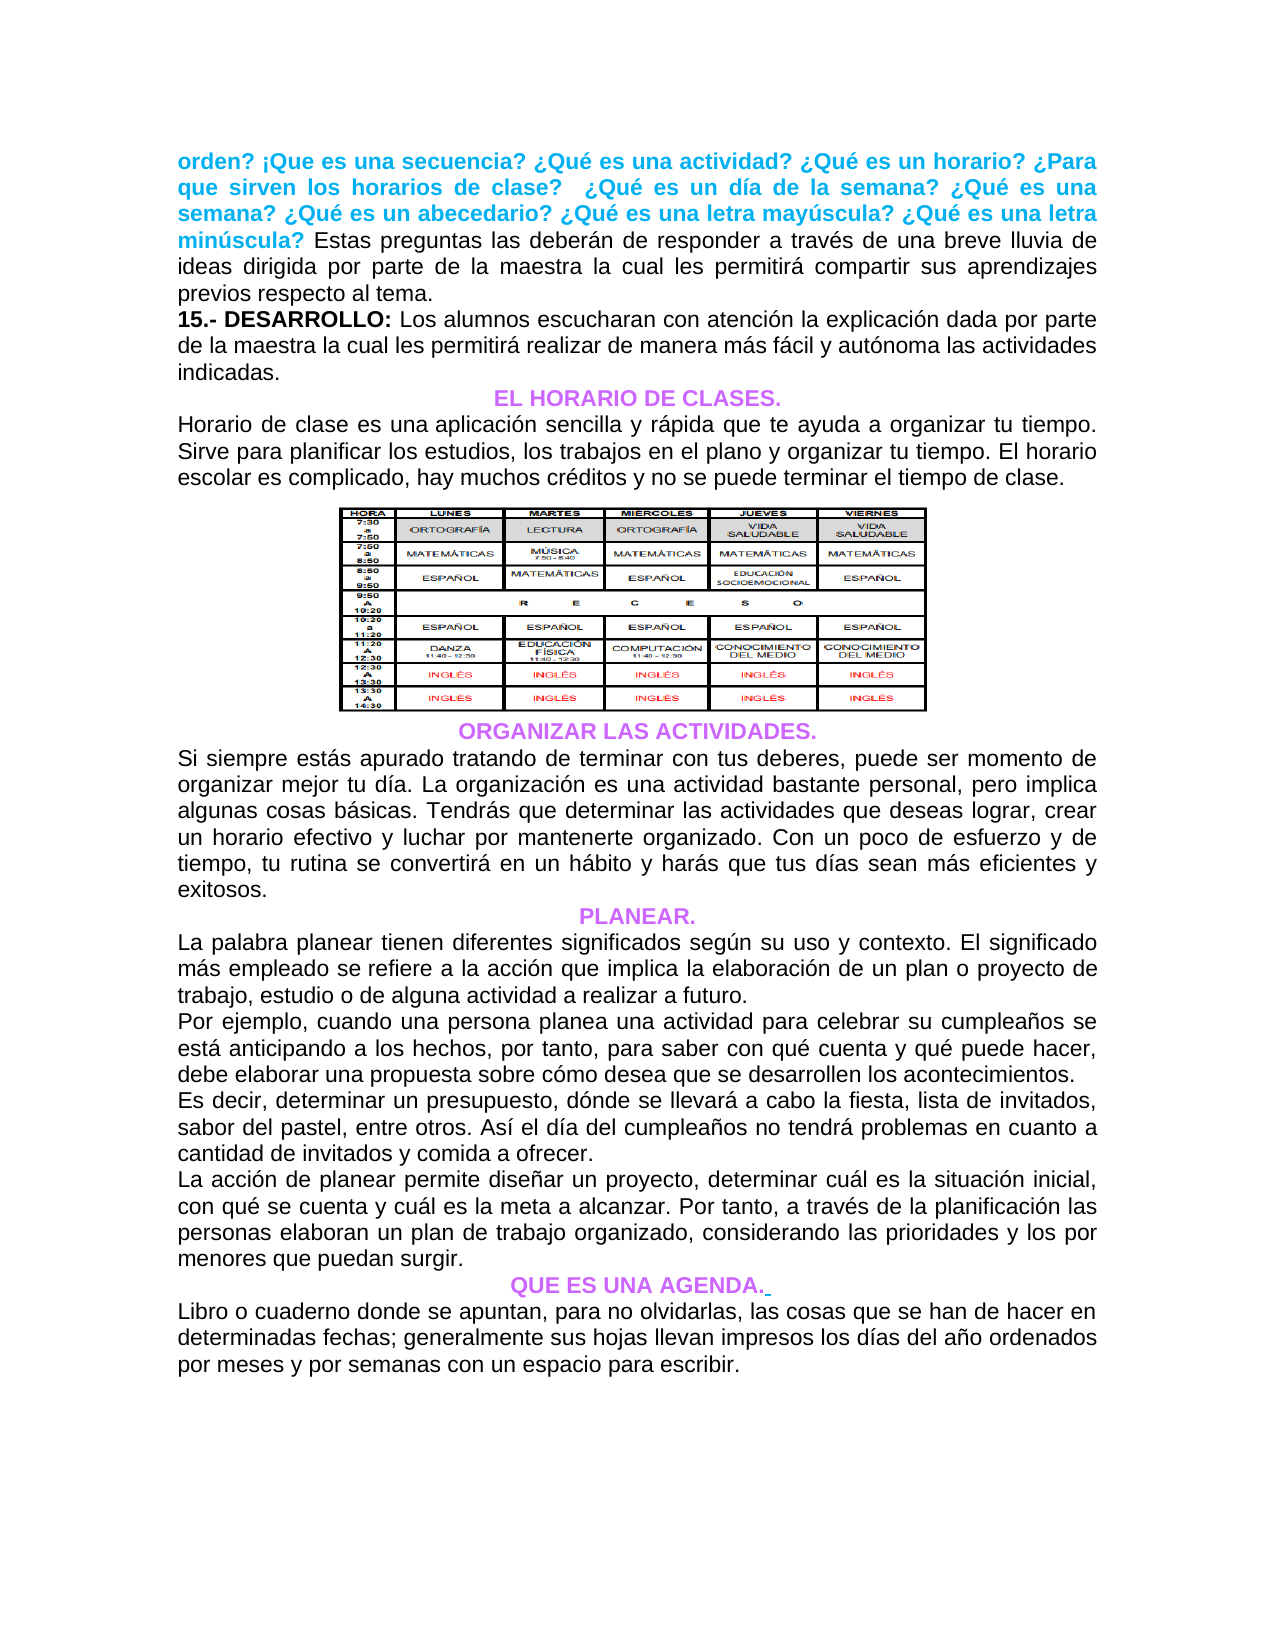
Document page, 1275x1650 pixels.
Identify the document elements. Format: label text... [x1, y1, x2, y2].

text PLANEAR. [177, 903, 1098, 929]
text 15.- DESARROLLO: Los alumnos escucharan con atención la explicación dada por parte de la maestra la cual les permitirá realizar de manera más fácil y autónoma las actividades indicadas. [177, 306, 1098, 385]
text La acción de planear permite diseñar un proyecto, determinar cuál es la situación inicial, con qué se cuenta y cuál es la meta a alcanzar. Por tanto, a través de la planificación las personas elaboran un plan de trabajo organizado, considerando las prioridades y los por menores que puedan surgir. [177, 1166, 1098, 1272]
text Es decir, determinar un presupuesto, dónde se llevará a cabo la fiesta, lista de invitados, sabor del pastel, entre otros. Así el día del cumpleaños no tendrá problemas en cuanto a cantidad de invitados y comida a ofrecer. [177, 1087, 1098, 1166]
text QUE ES UNA AGENDA. [177, 1272, 1098, 1298]
text EL HORARIO DE CLASES. [177, 385, 1098, 411]
text Por ejemplo, cuando una persona planea una actividad para celebrar su cumpleaños se está anticipando a los hechos, por tanto, para saber con qué cuenta y qué puede hacer, debe elaborar una propuesta sobre cómo desea que se desarrollen los acontecimientos. [177, 1008, 1098, 1087]
text Libro o cuaderno donde se apuntan, para no olvidarlas, las cosas que se han de hacer en determinadas fechas; generalmente sus hojas llevan impresos los días del año ordenados por meses y por semanas con un espacio para escribir. [177, 1298, 1098, 1377]
text La palabra planear tienen diferentes significados según su uso y contexto. El significado más empleado se refiere a la acción que implica la elaboración de un plan o proyecto de trabajo, estudio o de alguna actividad a realizar a futuro. [177, 929, 1098, 1008]
text Horario de clase es una aplicación sencilla y rápida que te ayuda a organizar tu tiempo. Sirve para planificar los estudios, los trabajos en el plano y organizar tu tiempo. El horario escolar es complicado, hay muchos créditos y no se puede terminar el tiempo de clase. [177, 411, 1098, 490]
text Si siempre estás apurado tratando de terminar con tus deberes, puede ser momento de organizar mejor tu día. La organización es una actividad bastante personal, pero implica algunas cosas básicas. Tendrás que determinar las actividades que deseas lograr, crear un horario efectivo y luchar por mantenerte organizado. Con un poco de esfuerzo y de tiempo, tu rutina se convertirá en un hábito y harás que tus días sean más eficientes y exitosos. [177, 744, 1098, 903]
text ORGANIZAR LAS ACTIVIDADES. [177, 718, 1098, 744]
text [177, 148, 1098, 306]
picture [319, 490, 955, 719]
